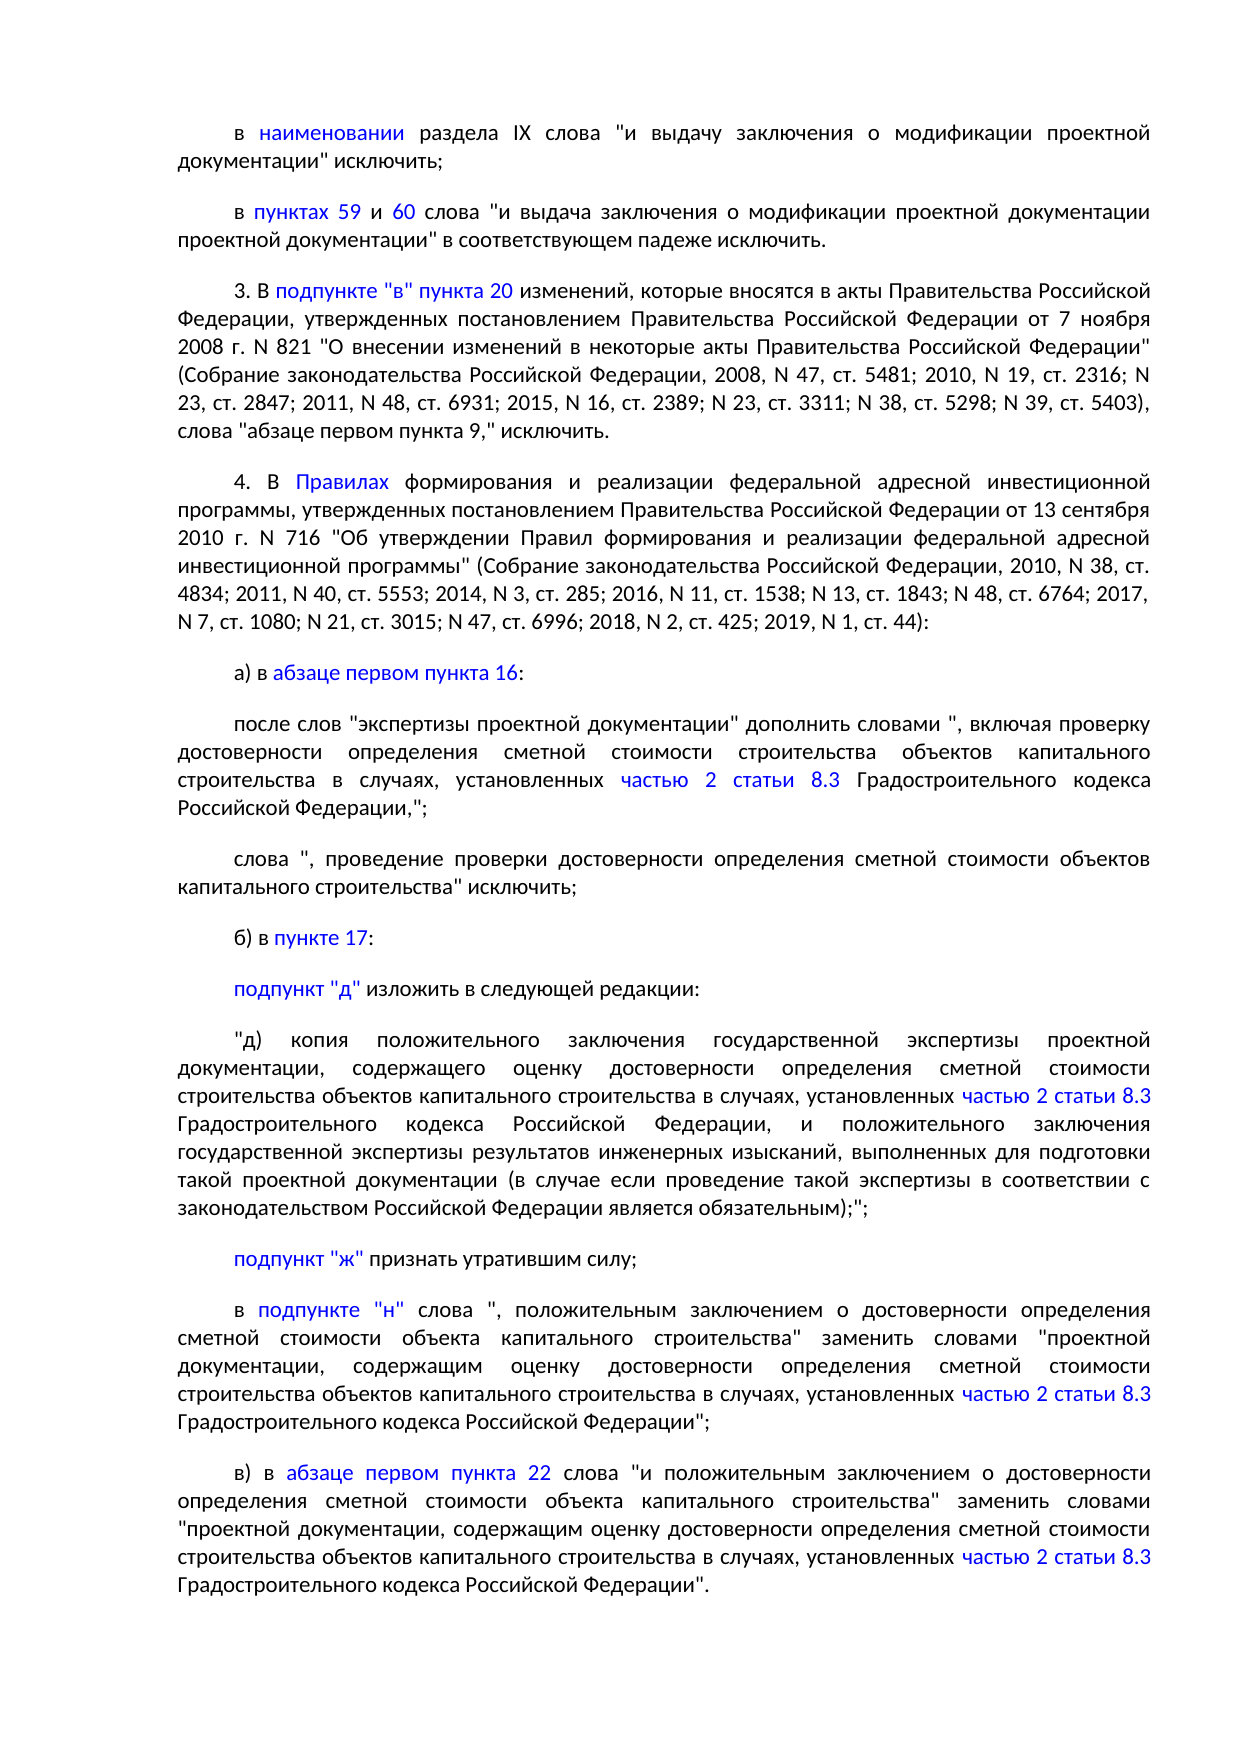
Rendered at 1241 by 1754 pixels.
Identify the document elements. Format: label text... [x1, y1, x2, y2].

text "д) копия положительного заключения государственной экспертизы проектной документации, содержащего оценку достоверности определения сметной стоимости строительства объектов капитального строительства в случаях, установленных частью 2 статьи 8.3 Градостроительного кодекса Российской Федерации, и положительного заключения государственной экспертизы результатов инженерных изысканий, выполненных для подготовки такой проектной документации (в случае если проведение такой экспертизы в соответствии с законодательством Российской Федерации является обязательным);"; [177, 1025, 1152, 1221]
text подпункт "ж" признать утратившим силу; [177, 1244, 1152, 1272]
text в подпункте "н" слова ", положительным заключением о достоверности определения сметной стоимости объекта капитального строительства" заменить словами "проектной документации, содержащим оценку достоверности определения сметной стоимости строительства объектов капитального строительства в случаях, установленных частью 2 статьи 8.3 Градостроительного кодекса Российской Федерации"; [177, 1295, 1152, 1435]
text в пунктах 59 и 60 слова "и выдача заключения о модификации проектной документации проектной документации" в соответствующем падеже исключить. [177, 197, 1152, 253]
text а) в абзаце первом пункта 16: [177, 658, 1152, 686]
text после слов "экспертизы проектной документации" дополнить словами ", включая проверку достоверности определения сметной стоимости строительства объектов капитального строительства в случаях, установленных частью 2 статьи 8.3 Градостроительного кодекса Российской Федерации,"; [177, 709, 1152, 821]
text 3. В подпункте "в" пункта 20 изменений, которые вносятся в акты Правительства Российской Федерации, утвержденных постановлением Правительства Российской Федерации от 7 ноября 2008 г. N 821 "О внесении изменений в некоторые акты Правительства Российской Федерации" (Собрание законодательства Российской Федерации, 2008, N 47, ст. 5481; 2010, N 19, ст. 2316; N 23, ст. 2847; 2011, N 48, ст. 6931; 2015, N 16, ст. 2389; N 23, ст. 3311; N 38, ст. 5298; N 39, ст. 5403), слова "абзаце первом пункта 9," исключить. [177, 276, 1152, 444]
text 4. В Правилах формирования и реализации федеральной адресной инвестиционной программы, утвержденных постановлением Правительства Российской Федерации от 13 сентября 2010 г. N 716 "Об утверждении Правил формирования и реализации федеральной адресной инвестиционной программы" (Собрание законодательства Российской Федерации, 2010, N 38, ст. 4834; 2011, N 40, ст. 5553; 2014, N 3, ст. 285; 2016, N 11, ст. 1538; N 13, ст. 1843; N 48, ст. 6764; 2017, N 7, ст. 1080; N 21, ст. 3015; N 47, ст. 6996; 2018, N 2, ст. 425; 2019, N 1, ст. 44): [177, 467, 1152, 635]
text б) в пункте 17: [177, 923, 1152, 951]
text в) в абзаце первом пункта 22 слова "и положительным заключением о достоверности определения сметной стоимости объекта капитального строительства" заменить словами "проектной документации, содержащим оценку достоверности определения сметной стоимости строительства объектов капитального строительства в случаях, установленных частью 2 статьи 8.3 Градостроительного кодекса Российской Федерации". [177, 1458, 1152, 1598]
text подпункт "д" изложить в следующей редакции: [177, 974, 1152, 1002]
text слова ", проведение проверки достоверности определения сметной стоимости объектов капитального строительства" исключить; [177, 844, 1152, 900]
text в наименовании раздела IX слова "и выдачу заключения о модификации проектной документации" исключить; [177, 118, 1152, 174]
